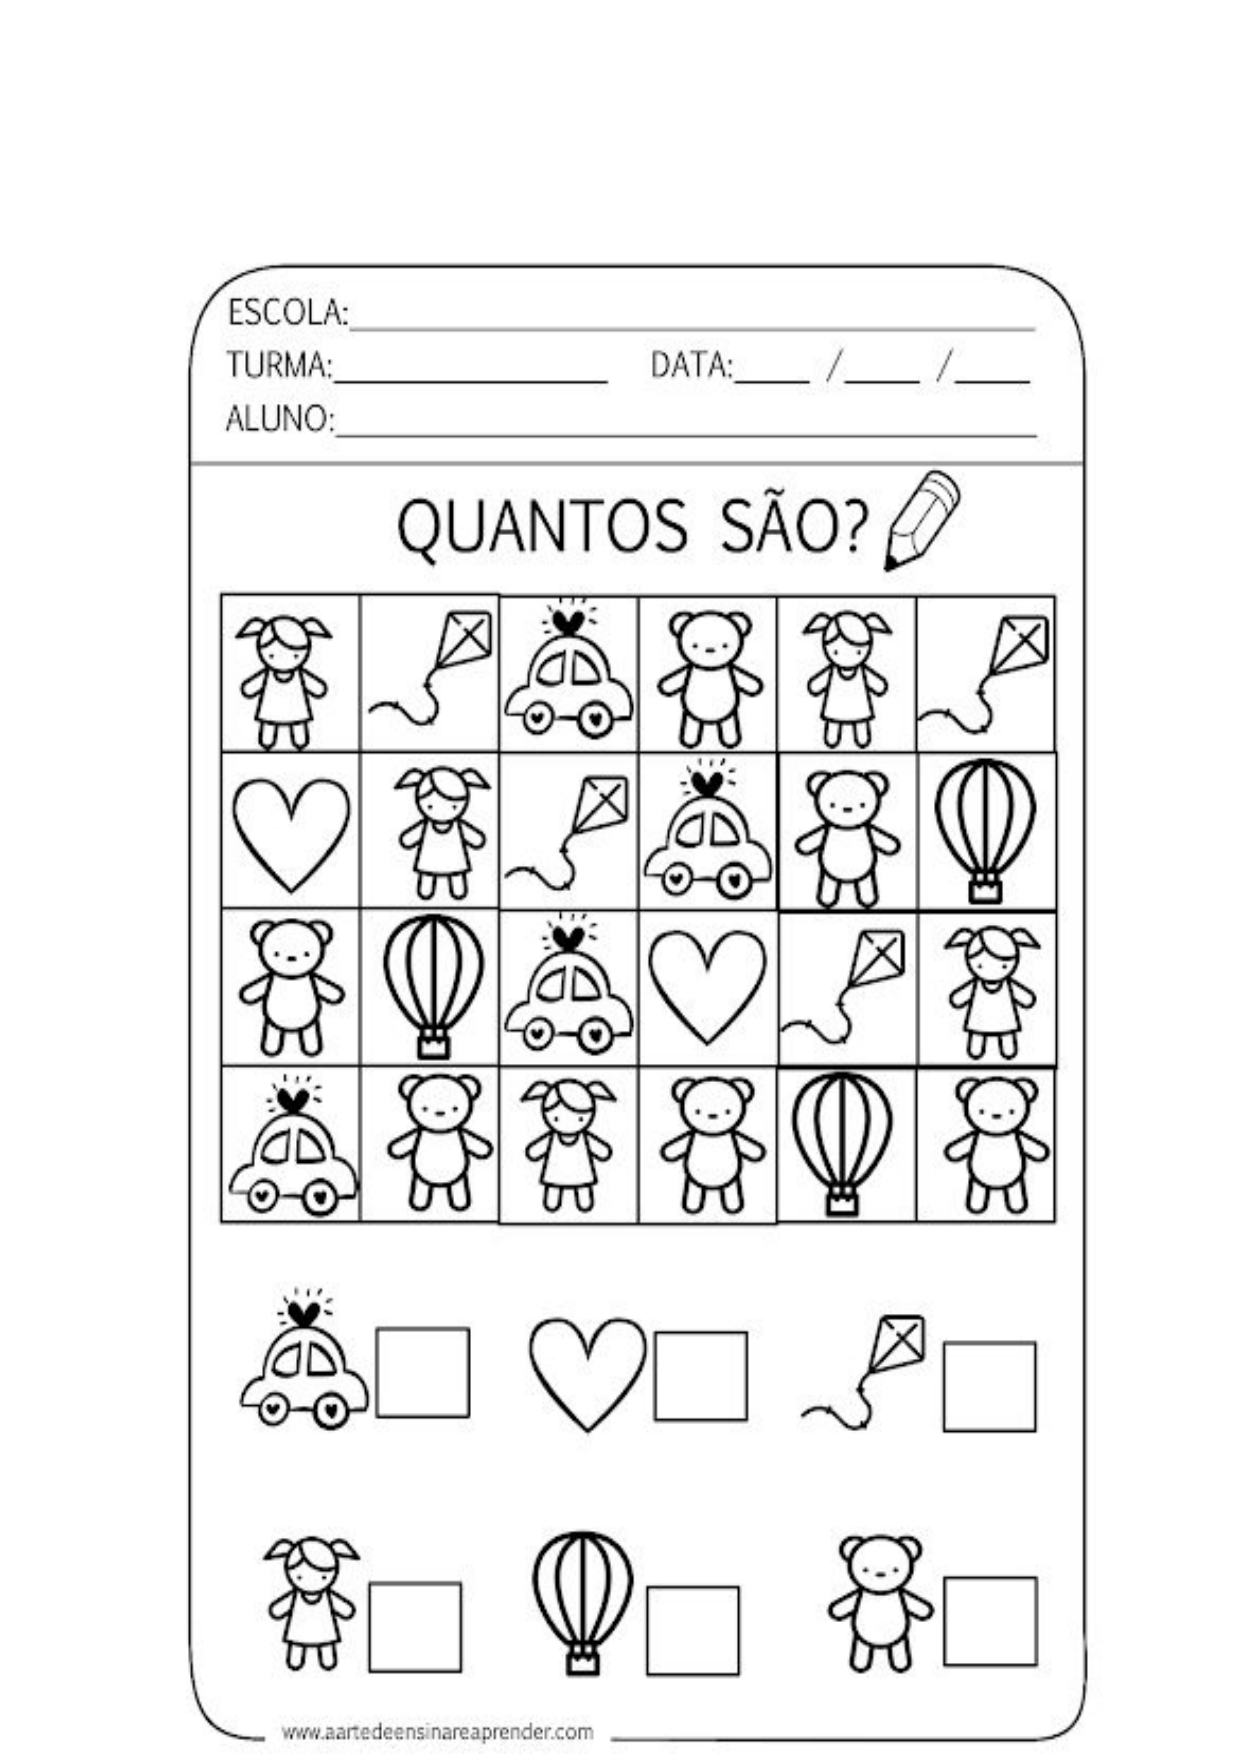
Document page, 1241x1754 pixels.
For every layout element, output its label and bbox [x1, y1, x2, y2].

picture [129, 270, 1113, 1752]
